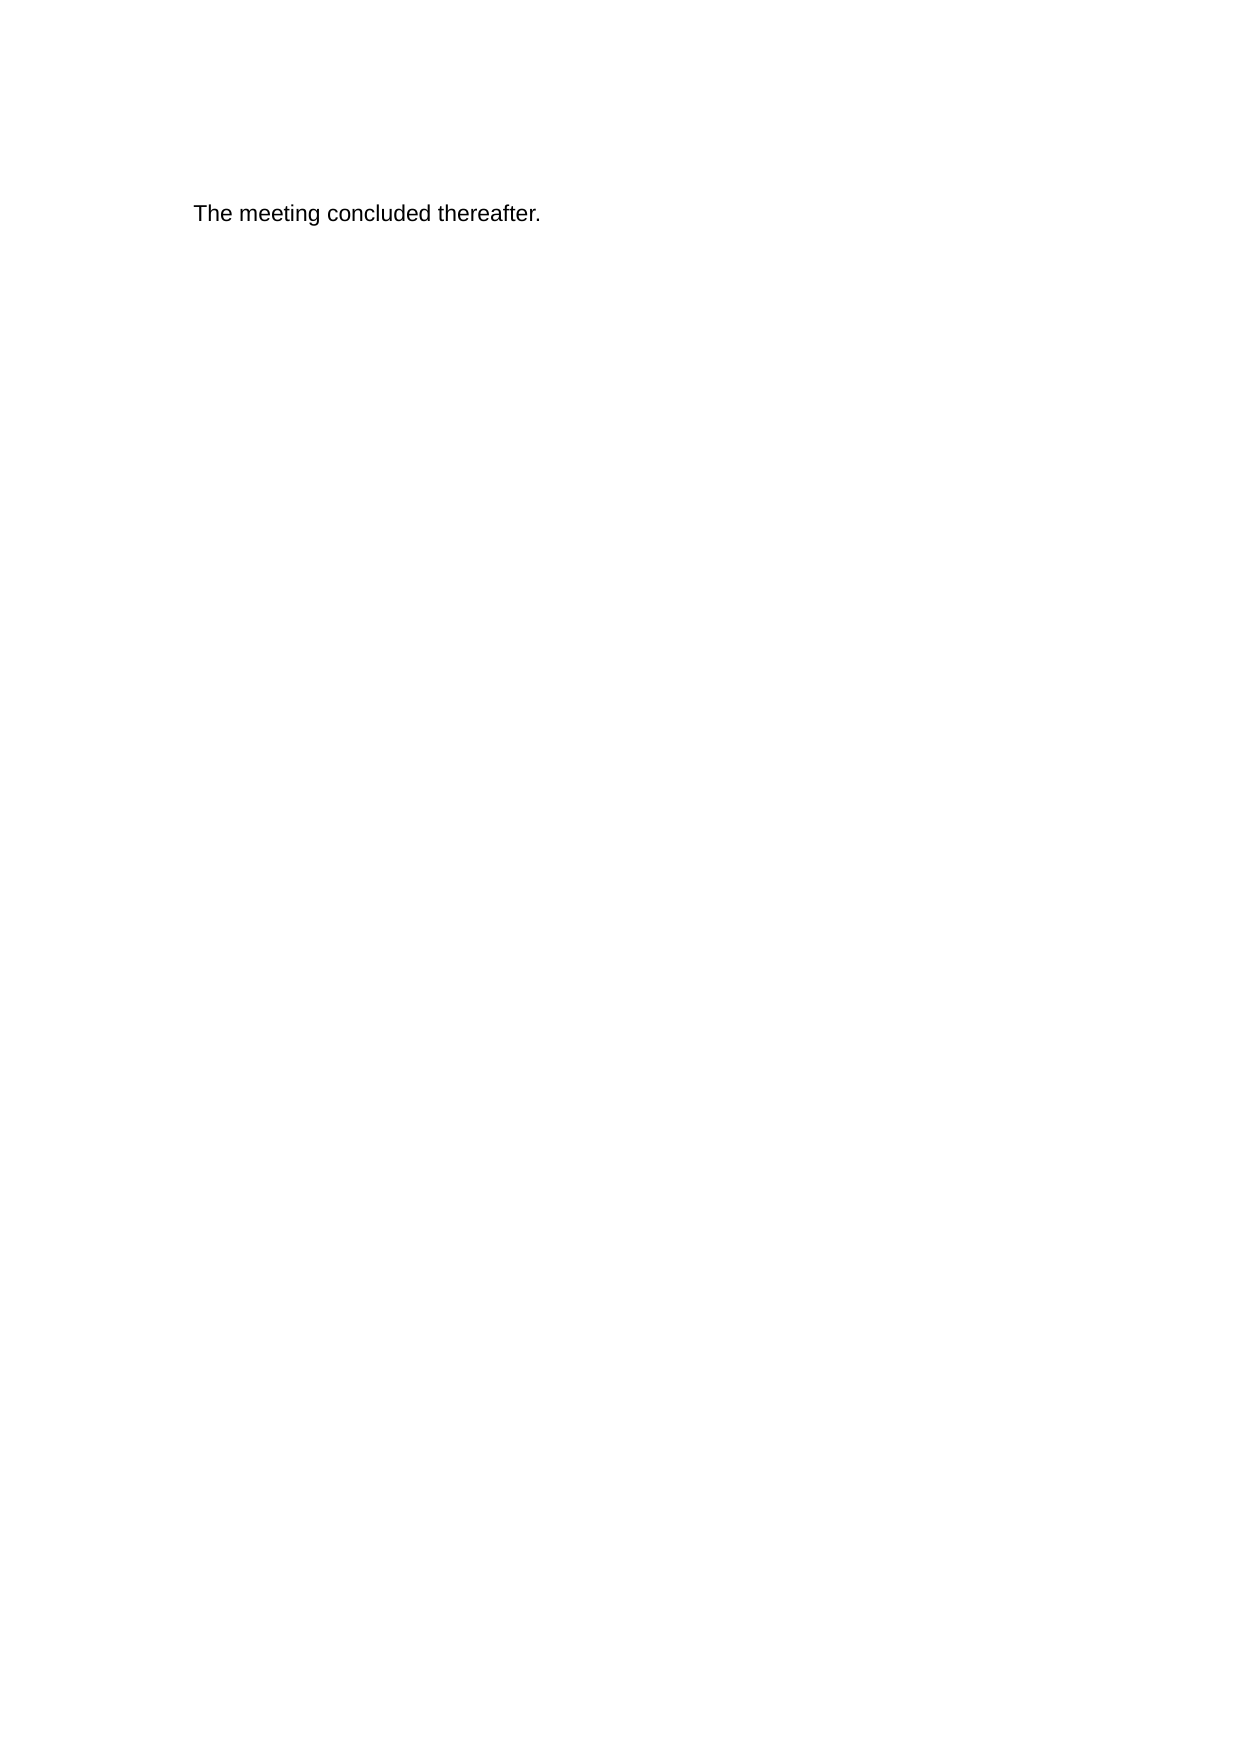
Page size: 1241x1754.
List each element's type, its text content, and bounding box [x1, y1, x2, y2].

text The meeting concluded thereafter. [193, 199, 1122, 226]
